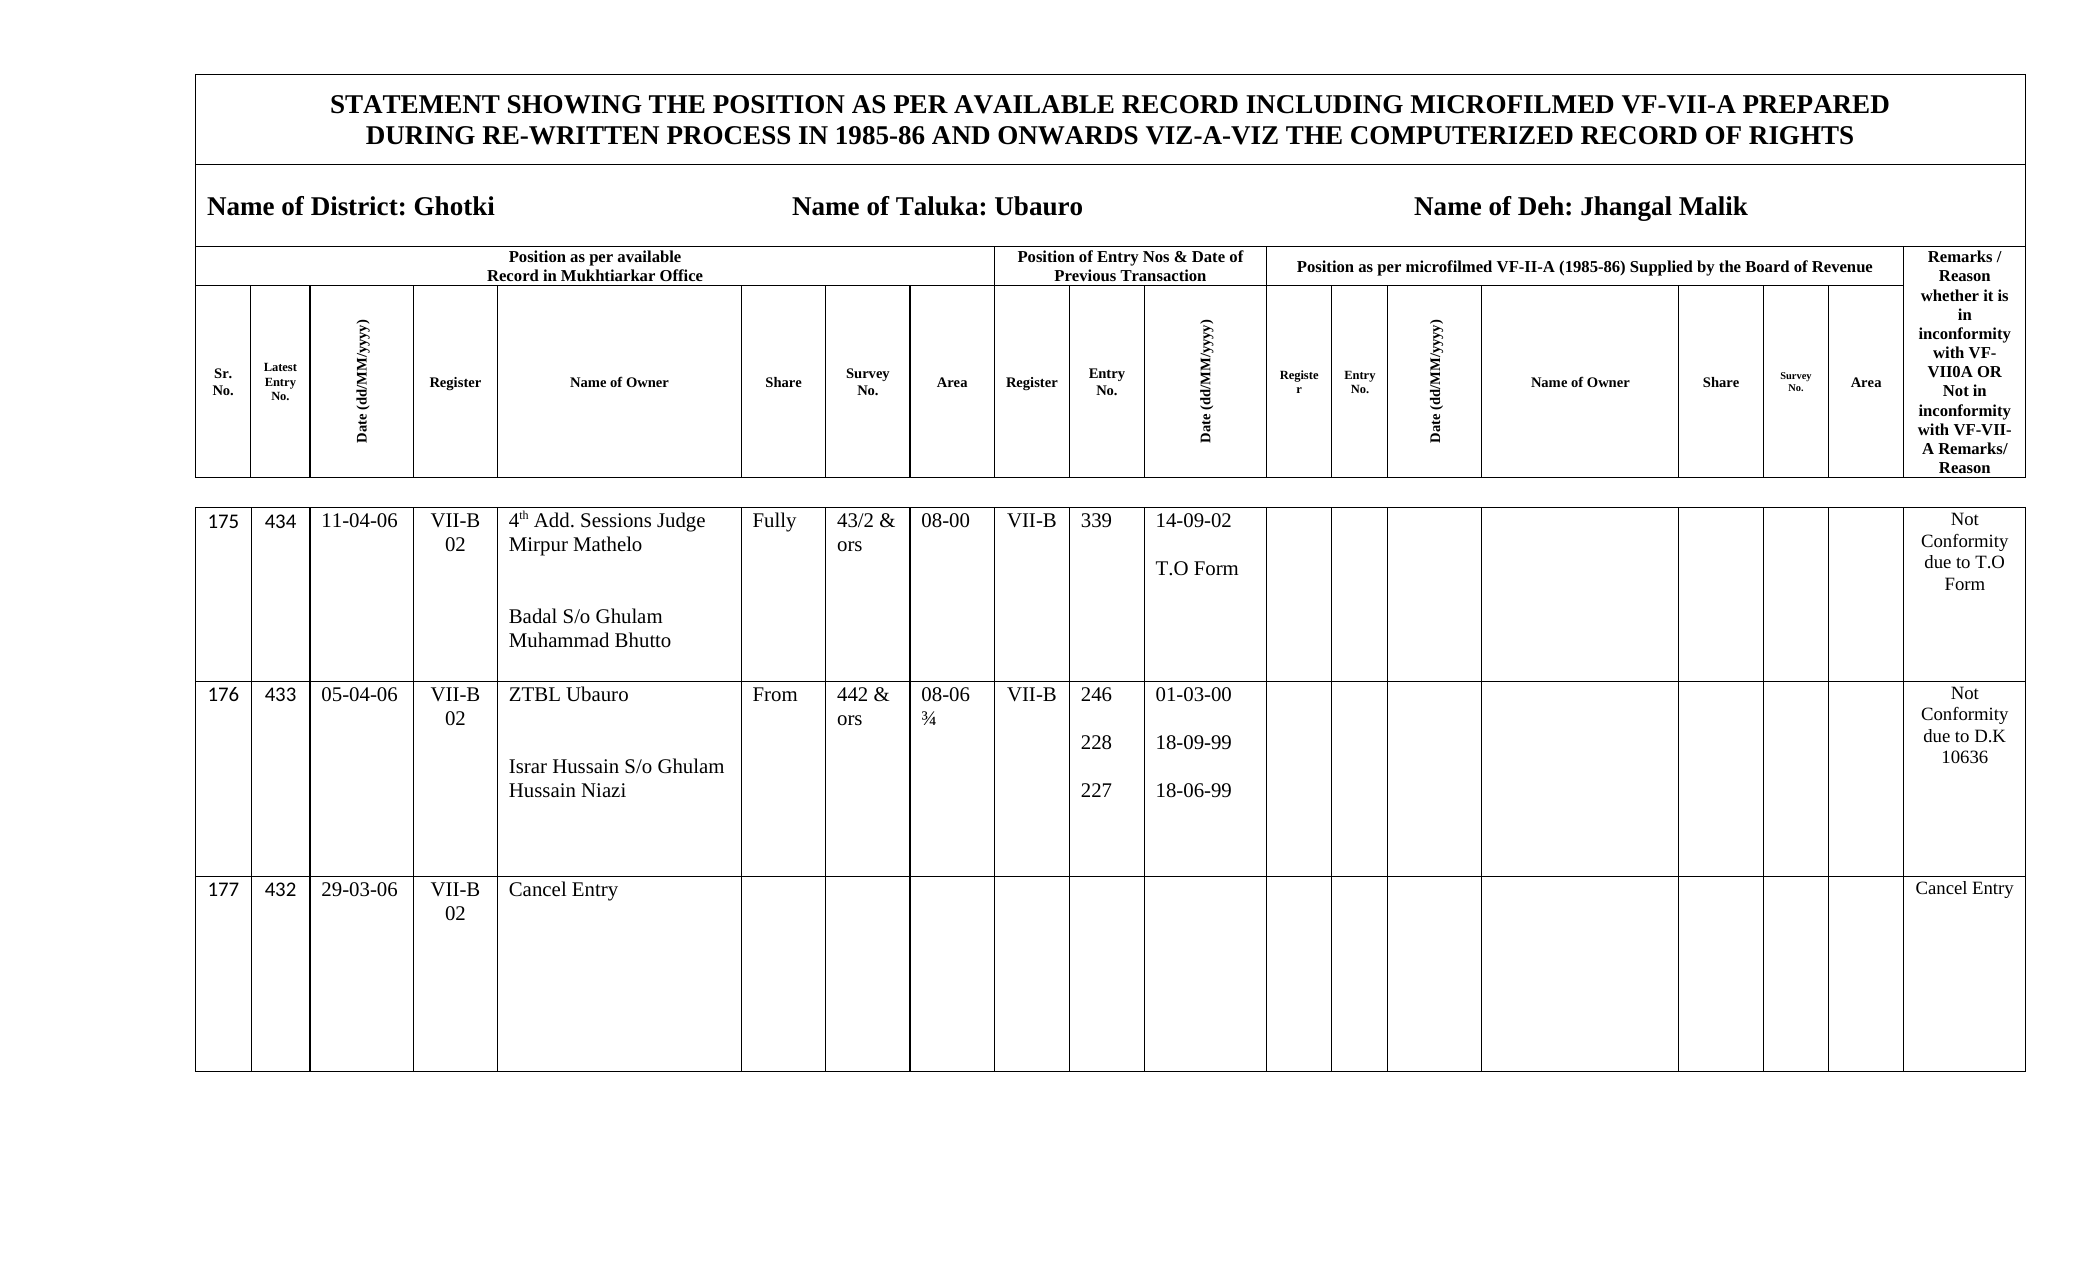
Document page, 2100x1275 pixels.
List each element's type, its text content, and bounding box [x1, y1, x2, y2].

table_cell VII-B [995, 508, 1069, 681]
table_cell 08-00 [911, 508, 994, 681]
table_cell [1267, 508, 1331, 681]
table_cell [1388, 682, 1481, 876]
table_cell [911, 877, 994, 1071]
table_cell [1764, 682, 1828, 876]
table_cell 43/2 & ors [826, 508, 909, 681]
table_cell Not Conformity due to D.K 10636 [1904, 682, 2025, 876]
table_cell 08-06 ¾ [911, 682, 994, 876]
table_cell [1679, 682, 1763, 876]
table_cell [995, 877, 1069, 1071]
table_cell VII-B 02 [414, 508, 497, 681]
table_cell [1332, 682, 1387, 876]
table_cell VII-B 02 [414, 682, 497, 876]
table_cell [1829, 877, 1903, 1071]
table_cell ZTBL Ubauro Israr Hussain S/o Ghulam Hussain Niazi [498, 682, 741, 876]
table_cell 175 [196, 508, 251, 681]
table_cell [1482, 877, 1678, 1071]
table_cell VII-B [995, 682, 1069, 876]
table_cell [1482, 682, 1678, 876]
table_cell 11-04-06 [311, 508, 413, 681]
table_cell 432 [252, 877, 309, 1071]
table_cell [1829, 682, 1903, 876]
table_cell [1829, 508, 1903, 681]
table_cell 442 & ors [826, 682, 909, 876]
table_cell Cancel Entry [498, 877, 741, 1071]
table_cell 339 [1070, 508, 1144, 681]
table_cell [1388, 877, 1481, 1071]
table_cell [1267, 877, 1331, 1071]
table_cell [1332, 877, 1387, 1071]
table_cell VII-B 02 [414, 877, 497, 1071]
table_cell 433 [252, 682, 309, 876]
table_cell [1267, 682, 1331, 876]
table_cell [1764, 877, 1828, 1071]
table_cell [1145, 877, 1266, 1071]
table_cell [1070, 877, 1144, 1071]
table_cell [742, 877, 825, 1071]
table_cell From [742, 682, 825, 876]
table_cell [1679, 877, 1763, 1071]
table_cell [1482, 508, 1678, 681]
table_cell [1679, 508, 1763, 681]
table_cell [1764, 508, 1828, 681]
table_cell 29-03-06 [311, 877, 413, 1071]
table_cell 246 228 227 [1070, 682, 1144, 876]
table_cell [826, 877, 909, 1071]
table_cell Cancel Entry [1904, 877, 2025, 1071]
table_cell 01-03-00 18-09-99 18-06-99 [1145, 682, 1266, 876]
table_cell 05-04-06 [311, 682, 413, 876]
table_cell Not Conformity due to T.O Form [1904, 508, 2025, 681]
table_cell 176 [196, 682, 251, 876]
table_cell [1332, 508, 1387, 681]
table_cell 4th Add. Sessions Judge Mirpur Mathelo Badal S/o Ghulam Muhammad Bhutto [498, 508, 741, 681]
table_cell Fully [742, 508, 825, 681]
table_cell 14-09-02 T.O Form [1145, 508, 1266, 681]
table_cell 177 [196, 877, 251, 1071]
table_cell [1388, 508, 1481, 681]
table_cell 434 [252, 508, 309, 681]
